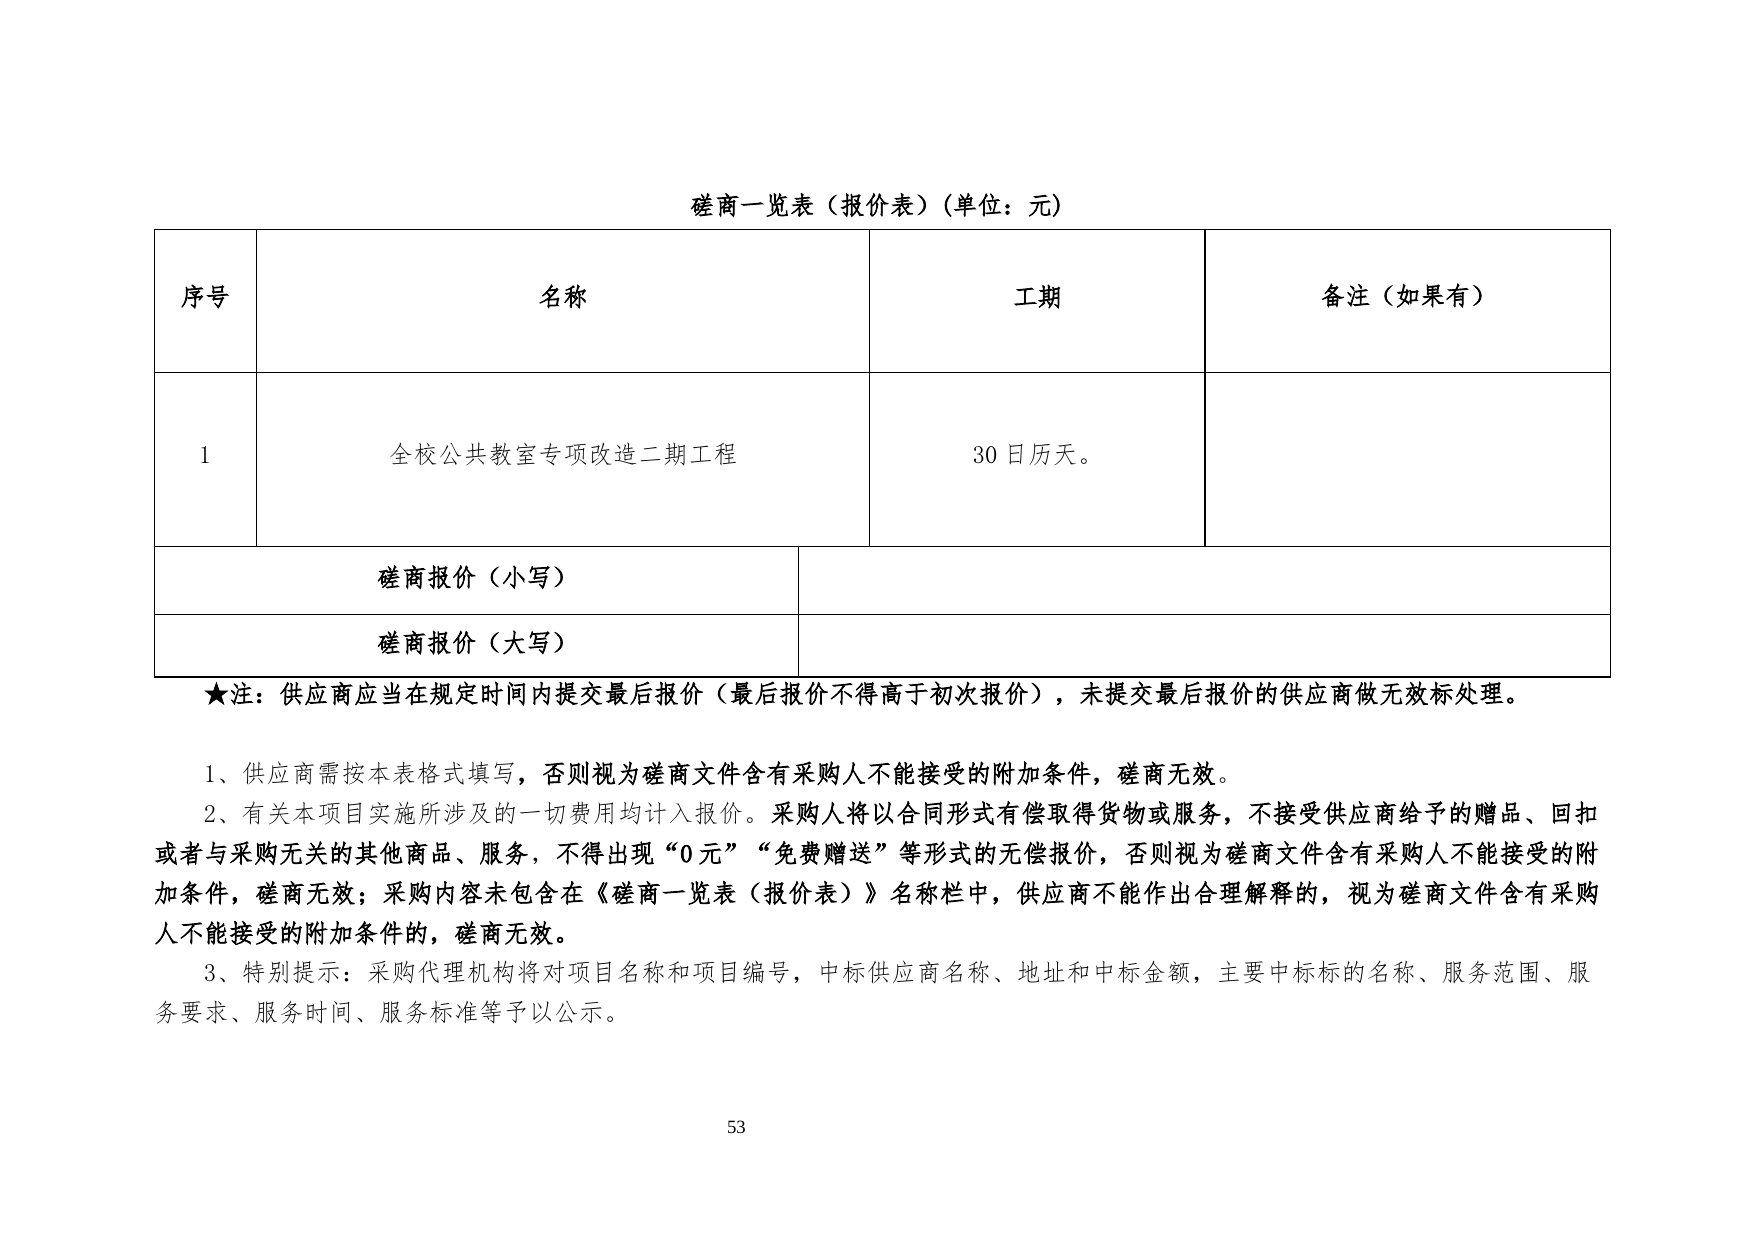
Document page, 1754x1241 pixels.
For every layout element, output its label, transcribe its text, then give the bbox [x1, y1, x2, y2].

text 1、供应商需按本表格式填写，否则视为磋商文件含有采购人不能接受的附加条件，磋商无效。 [153, 757, 1600, 786]
text ★注：供应商应当在规定时间内提交最后报价（最后报价不得高于初次报价），未提交最后报价的供应商做无效标处理。 [153, 677, 1600, 706]
table_cell 磋商报价（大写） [155, 615, 798, 676]
table_header 名称 [257, 230, 869, 372]
table_cell 1 [155, 373, 256, 546]
table_cell [799, 615, 1610, 676]
table_cell [799, 547, 1610, 614]
text 磋商一览表（报价表）(单位：元) [153, 189, 1600, 217]
table_cell [1206, 373, 1610, 546]
table_cell 全校公共教室专项改造二期工程 [257, 373, 869, 546]
text 2、有关本项目实施所涉及的一切费用均计入报价。采购人将以合同形式有偿取得货物或服务，不接受供应商给予的赠品、回扣或者与采购无关的其他商品、服务，不得出现“0元”“免费赠送”等形式的无偿报价，否则视为磋商文件含有采购人不能接受的附加条件，磋商无效；采购内容未包含在《磋商一览表（报价表）》名称栏中，供应商不能作出合理解释的，视为磋商文件含有采购人不能接受的附加条件的，磋商无效。 [153, 797, 1600, 945]
table_header 工期 [870, 230, 1204, 372]
table_cell 30日历天。 [870, 373, 1204, 546]
table_header 备注（如果有） [1206, 230, 1610, 372]
text 3、特别提示：采购代理机构将对项目名称和项目编号，中标供应商名称、地址和中标金额，主要中标标的名称、服务范围、服务要求、服务时间、服务标准等予以公示。 [153, 957, 1600, 1025]
table_header 序号 [155, 230, 256, 372]
table_cell 磋商报价（小写） [155, 547, 798, 614]
